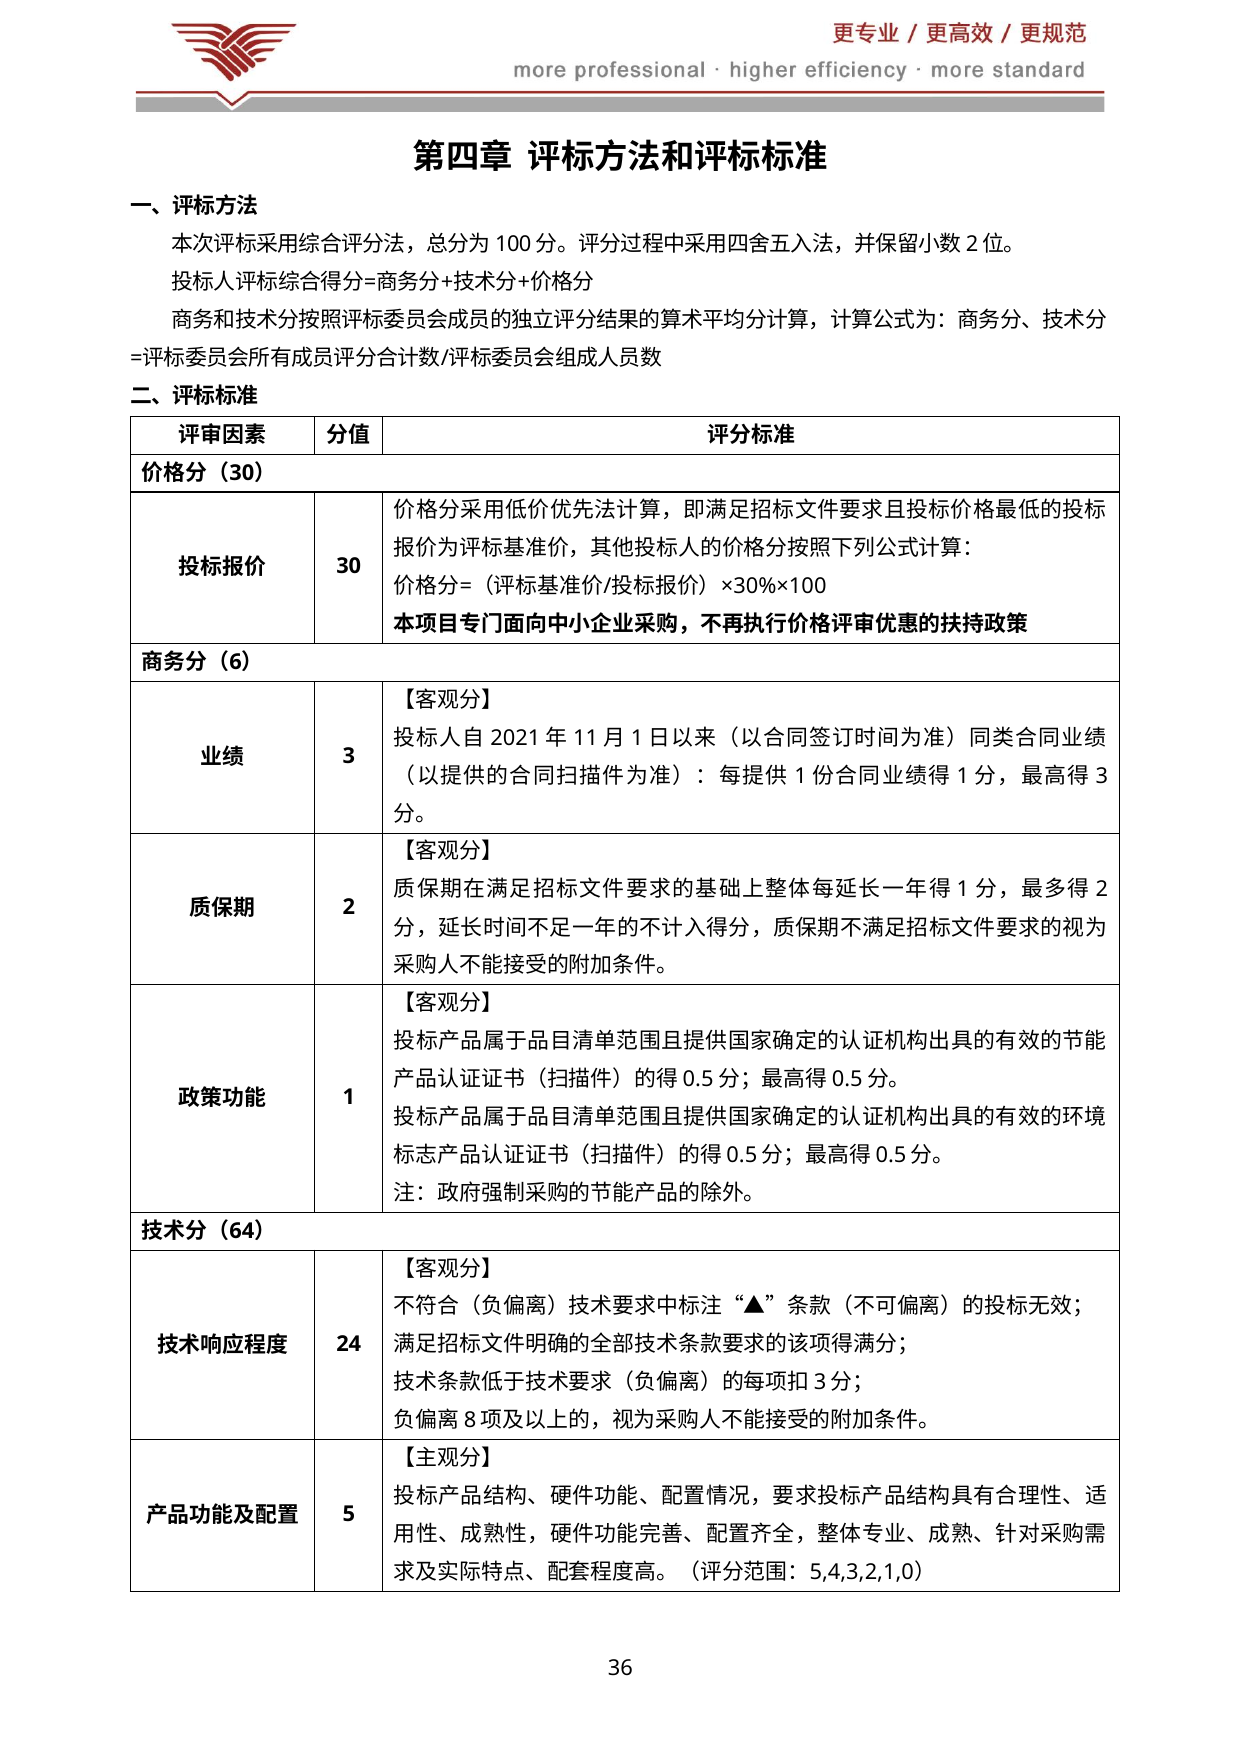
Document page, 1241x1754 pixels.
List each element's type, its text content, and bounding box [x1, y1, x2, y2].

table_header 分值 [315, 417, 382, 453]
table_cell 产品功能及配置 [131, 1440, 314, 1591]
text 二、评标标准 [130, 378, 1110, 409]
table_cell 价格分（30） [131, 455, 1119, 491]
table_cell 【客观分】 投标产品属于品目清单范围且提供国家确定的认证机构出具的有效的节能产品认证证书（扫描件）的得0.5分；最高得0.5分。 投标产品属于品目清单范围且提供国家确定的认证机构出具的有效的环境标志产品认证证书（扫描件）的得0.5分；最高得0.5分。 注：政府强制采购的节能产品的除外。 [383, 985, 1119, 1212]
table_cell 价格分采用低价优先法计算，即满足招标文件要求且投标价格最低的投标报价为评标基准价，其他投标人的价格分按照下列公式计算： 价格分=（评标基准价/投标报价）×30%×100 本项目专门面向中小企业采购，不再执行价格评审优惠的扶持政策 [383, 493, 1119, 643]
table_cell 24 [315, 1251, 382, 1439]
table_cell 1 [315, 985, 382, 1212]
table_cell 投标报价 [131, 493, 314, 643]
table_cell 技术分（64） [131, 1213, 1119, 1249]
text 本次评标采用综合评分法，总分为100分。评分过程中采用四舍五入法，并保留小数2位。 [130, 226, 1110, 257]
table_header 评分标准 [383, 417, 1119, 453]
table_cell 【客观分】 质保期在满足招标文件要求的基础上整体每延长一年得1分，最多得2分，延长时间不足一年的不计入得分，质保期不满足招标文件要求的视为采购人不能接受的附加条件。 [383, 834, 1119, 984]
text 第四章 评标方法和评标标准 [130, 130, 1110, 178]
table_cell 2 [315, 834, 382, 984]
text 一、评标方法 [130, 188, 1110, 219]
table_cell 30 [315, 493, 382, 643]
table_cell 技术响应程度 [131, 1251, 314, 1439]
table_cell 3 [315, 682, 382, 832]
table_cell 【主观分】 投标产品结构、硬件功能、配置情况，要求投标产品结构具有合理性、适用性、成熟性，硬件功能完善、配置齐全，整体专业、成熟、针对采购需求及实际特点、配套程度高。（评分范围：5,4,3,2,1,0） [383, 1440, 1119, 1591]
table_cell 【客观分】 投标人自2021年11月1日以来（以合同签订时间为准）同类合同业绩（以提供的合同扫描件为准）：每提供1份合同业绩得1分，最高得3分。 [383, 682, 1119, 832]
table_cell 【客观分】 不符合（负偏离）技术要求中标注“▲”条款（不可偏离）的投标无效； 满足招标文件明确的全部技术条款要求的该项得满分； 技术条款低于技术要求（负偏离）的每项扣3分； 负偏离8项及以上的，视为采购人不能接受的附加条件。 [383, 1251, 1119, 1439]
picture [135, 0, 1105, 112]
table_cell 商务分（6） [131, 644, 1119, 681]
table_cell 5 [315, 1440, 382, 1591]
table_cell 政策功能 [131, 985, 314, 1212]
text 投标人评标综合得分=商务分+技术分+价格分 [130, 264, 1110, 296]
table_cell 质保期 [131, 834, 314, 984]
table_header 评审因素 [131, 417, 314, 453]
text 商务和技术分按照评标委员会成员的独立评分结果的算术平均分计算，计算公式为：商务分、技术分=评标委员会所有成员评分合计数/评标委员会组成人员数 [130, 302, 1110, 372]
table_cell 业绩 [131, 682, 314, 832]
